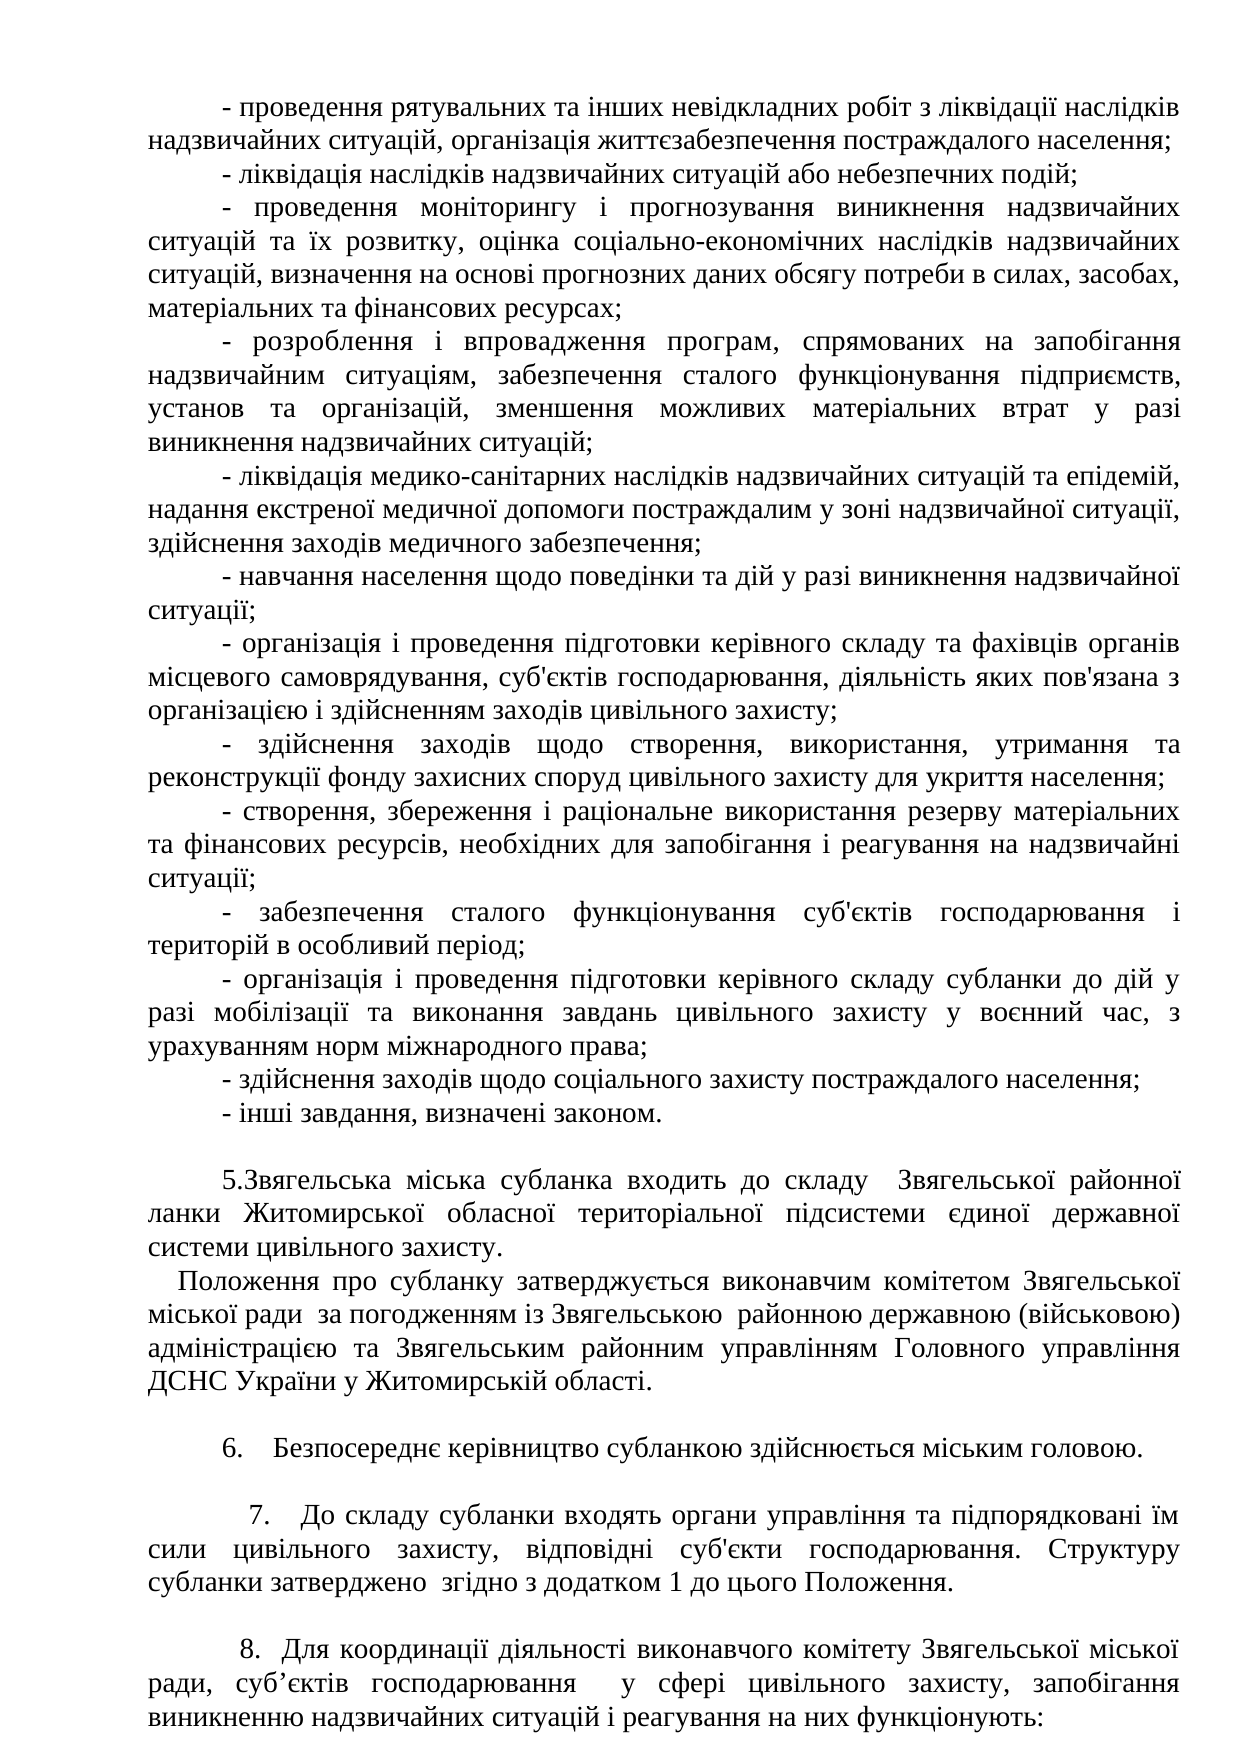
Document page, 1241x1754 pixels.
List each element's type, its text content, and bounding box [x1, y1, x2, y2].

text - розроблення і впровадження програм, спрямованих на запобігання надзвичайним ситуаціям, забезпечення сталого функціонування підприємств, установ та організацій, зменшення можливих матеріальних втрат у разі виникнення надзвичайних ситуацій; [148, 323, 1181, 458]
list 8. Для координації діяльності виконавчого комітету Звягельської міської ради, суб’єктів господарювання у сфері цивільного захисту, запобігання виникненню надзвичайних ситуацій і реагування на них функціонують: [148, 1632, 1181, 1732]
text - організація і проведення підготовки керівного складу та фахівців органів місцевого самоврядування, суб'єктів господарювання, діяльність яких пов'язана з організацією і здійсненням заходів цивільного захисту; [148, 625, 1181, 726]
text - навчання населення щодо поведінки та дій у разі виникнення надзвичайної ситуації; [148, 558, 1181, 625]
text - здійснення заходів щодо створення, використання, утримання та реконструкції фонду захисних споруд цивільного захисту для укриття населення; [148, 726, 1181, 793]
text - організація і проведення підготовки керівного складу субланки до дій у разі мобілізації та виконання завдань цивільного захисту у воєнний час, з урахуванням норм міжнародного права; [148, 961, 1181, 1061]
list Звягельська міська субланка входить до складу Звягельської районної ланки Житомирської обласної територіальної підсистеми єдиної державної системи цивільного захисту. [148, 1162, 1181, 1263]
text - ліквідація наслідків надзвичайних ситуацій або небезпечних подій; [148, 156, 1181, 189]
text - ліквідація медико-санітарних наслідків надзвичайних ситуацій та епідемій, надання екстреної медичної допомоги постраждалим у зоні надзвичайної ситуації, здійснення заходів медичного забезпечення; [148, 458, 1181, 558]
list 7. До складу субланки входять органи управління та підпорядковані їм сили цивільного захисту, відповідні суб'єкти господарювання. Структуру субланки затверджено згідно з додатком 1 до цього Положення. [148, 1497, 1181, 1598]
text - забезпечення сталого функціонування суб'єктів господарювання і територій в особливий період; [148, 894, 1181, 961]
text - інші завдання, визначені законом. [148, 1095, 1181, 1128]
text - проведення моніторингу і прогнозування виникнення надзвичайних ситуацій та їх розвитку, оцінка соціально-економічних наслідків надзвичайних ситуацій, визначення на основі прогнозних даних обсягу потреби в силах, засобах, матеріальних та фінансових ресурсах; [148, 189, 1181, 323]
text - проведення рятувальних та інших невідкладних робіт з ліквідації наслідків надзвичайних ситуацій, організація життєзабезпечення постраждалого населення; [148, 89, 1181, 156]
text - створення, збереження і раціональне використання резерву матеріальних та фінансових ресурсів, необхідних для запобігання і реагування на надзвичайні ситуації; [148, 793, 1181, 894]
list 6. Безпосереднє керівництво субланкою здійснюється міським головою. [222, 1430, 1181, 1464]
text - здійснення заходів щодо соціального захисту постраждалого населення; [148, 1061, 1181, 1095]
list Положення про субланку затверджується виконавчим комітетом Звягельської міської ради за погодженням із Звягельською районною державною (військовою) адміністрацією та Звягельським районним управлінням Головного управління ДСНС України у Житомирській області. [148, 1263, 1181, 1397]
